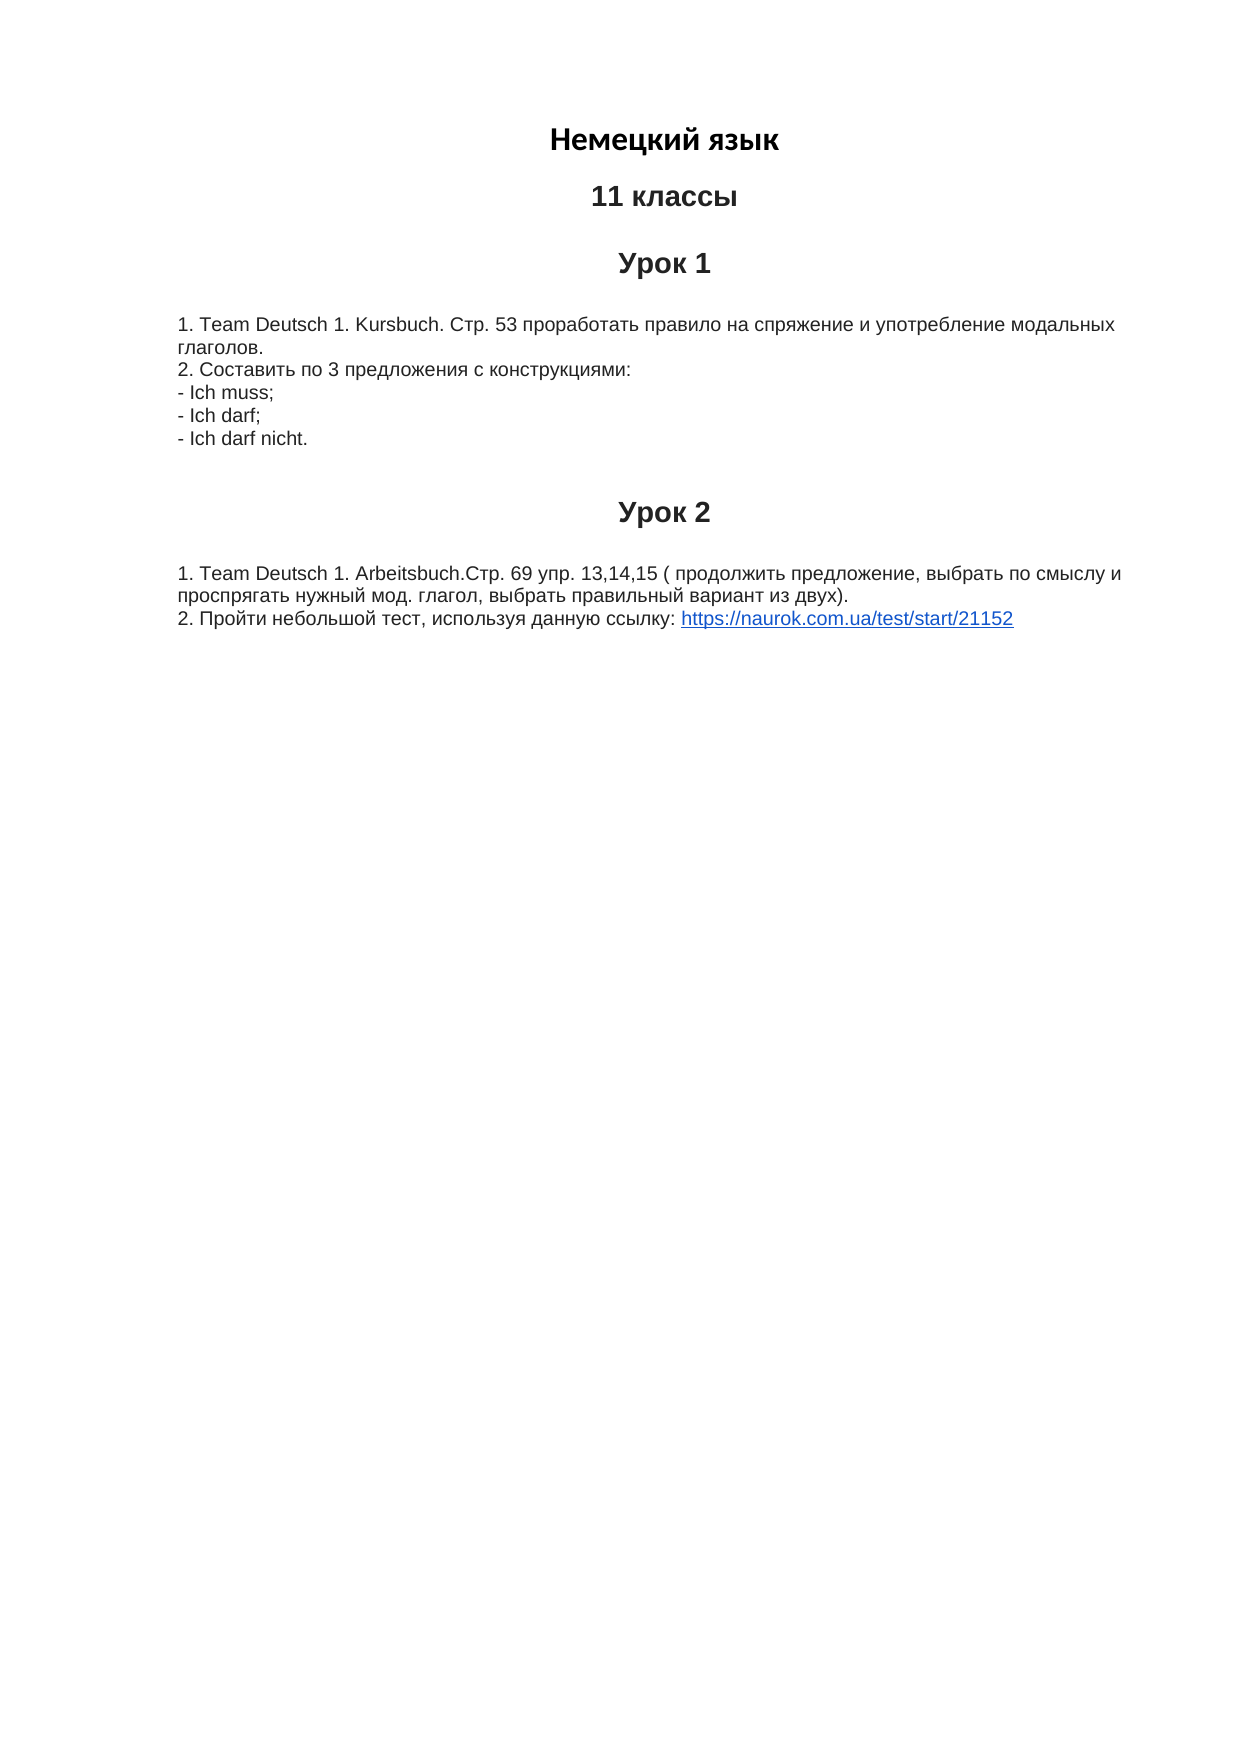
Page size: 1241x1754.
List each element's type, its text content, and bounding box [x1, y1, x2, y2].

text Урок 2 [177, 494, 1152, 528]
text 1. Team Deutsch 1. Kursbuch. Стр. 53 проработать правило на спряжение и употребление модальных глаголов. [177, 313, 1152, 358]
text Урок 1 [177, 246, 1152, 279]
text 2. Составить по 3 предложения с конструкциями: [177, 358, 1152, 381]
text Немецкий язык [177, 118, 1152, 159]
text 1. Team Deutsch 1. Arbeitsbuch.Стр. 69 упр. 13,14,15 ( продолжить предложение, выбрать по смыслу и проспрягать нужный мод. глагол, выбрать правильный вариант из двух). [177, 562, 1152, 607]
text - Ich muss; [177, 381, 1152, 404]
text - Ich darf nicht. [177, 426, 1152, 449]
text 11 классы [177, 179, 1152, 212]
text - Ich darf; [177, 404, 1152, 426]
text 2. Пройти небольшой тест, используя данную ссылку: https://naurok.com.ua/test/start/21152 [177, 607, 1152, 630]
